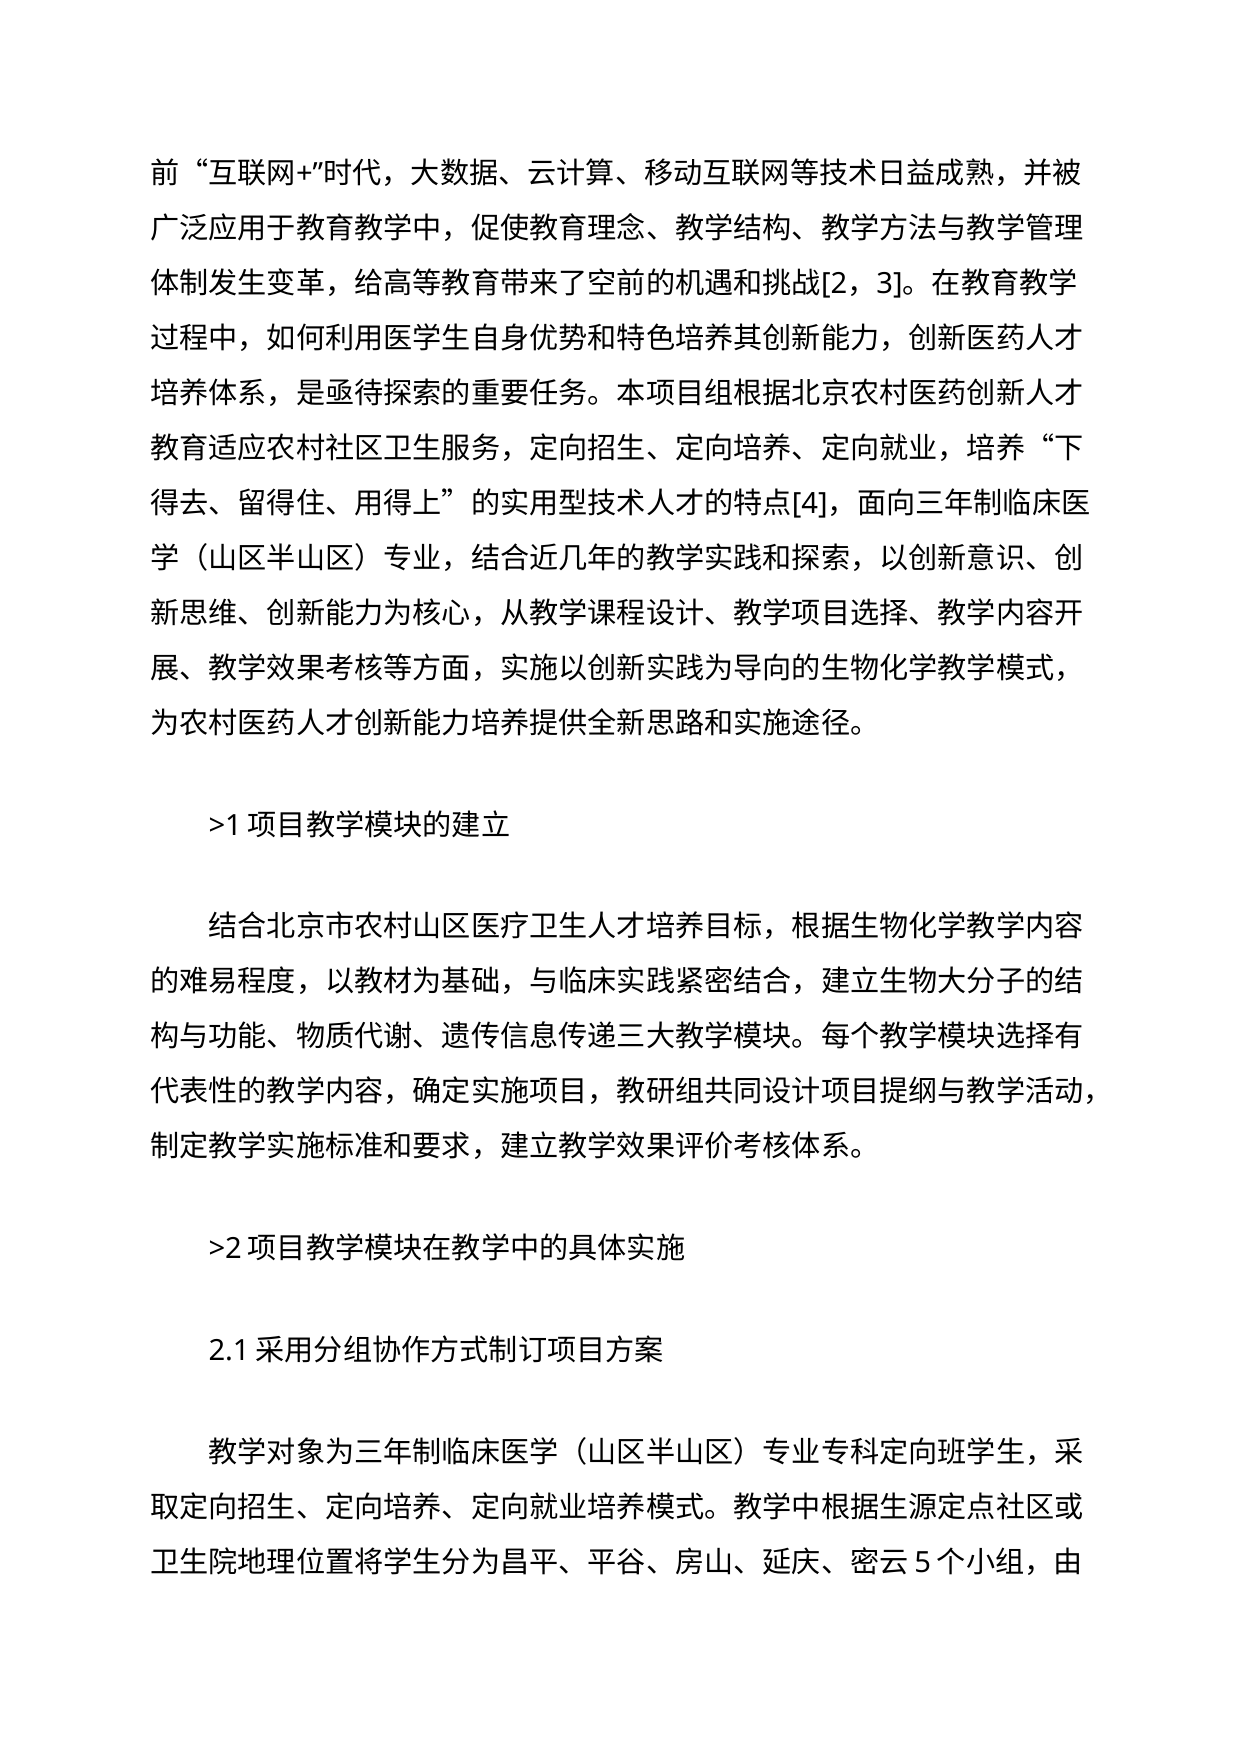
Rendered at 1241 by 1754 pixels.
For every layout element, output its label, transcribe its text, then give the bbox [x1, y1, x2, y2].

text >1项目教学模块的建立 [150, 801, 1090, 843]
text 结合北京市农村山区医疗卫生人才培养目标，根据生物化学教学内容的难易程度，以教材为基础，与临床实践紧密结合，建立生物大分子的结构与功能、物质代谢、遗传信息传递三大教学模块。每个教学模块选择有代表性的教学内容，确定实施项目，教研组共同设计项目提纲与教学活动，制定教学实施标准和要求，建立教学效果评价考核体系。 [150, 903, 1090, 1165]
text >2项目教学模块在教学中的具体实施 [150, 1224, 1090, 1267]
text 2.1采用分组协作方式制订项目方案 [150, 1326, 1090, 1369]
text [150, 150, 1090, 742]
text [150, 1428, 1090, 1581]
